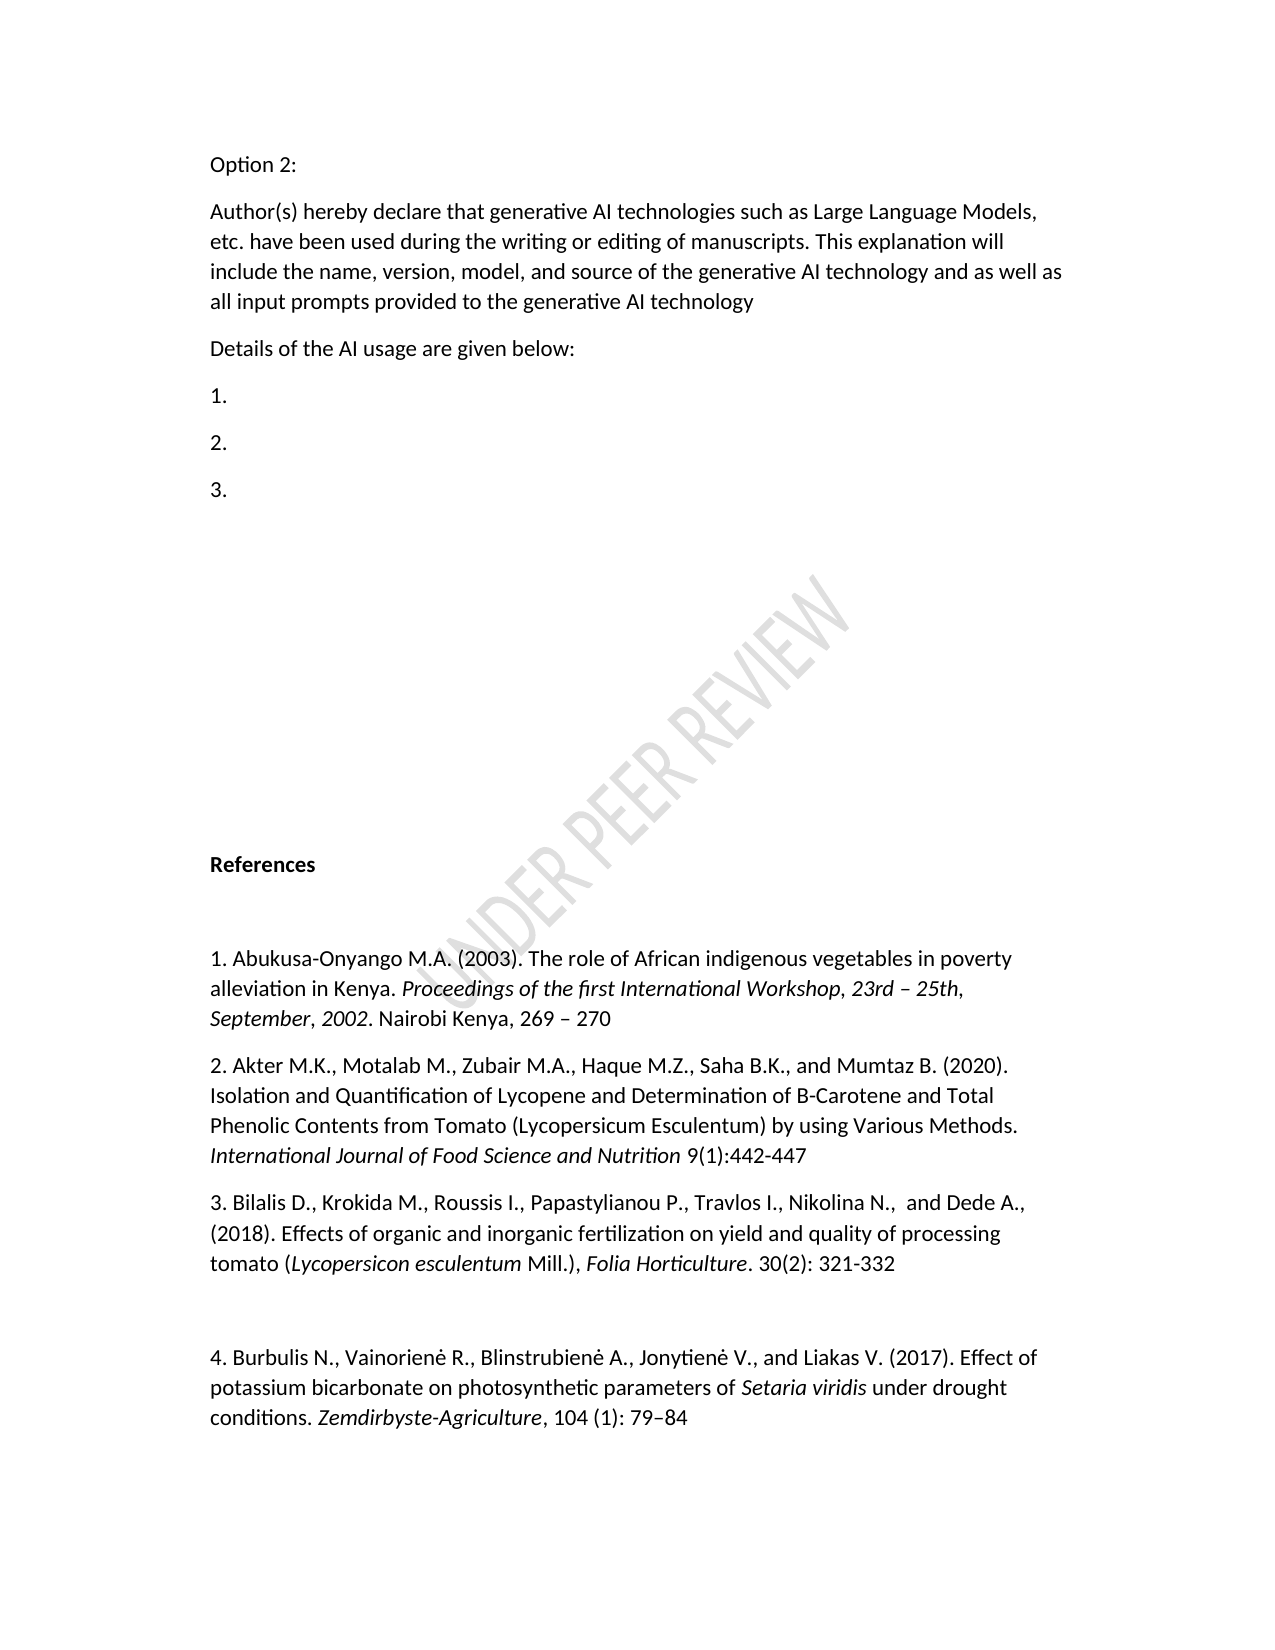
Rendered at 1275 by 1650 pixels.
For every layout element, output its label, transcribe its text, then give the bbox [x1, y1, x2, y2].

text 2. Akter M.K., Motalab M., Zubair M.A., Haque M.Z., Saha B.K., and Mumtaz B. (2020). Isolation and Quantification of Lycopene and Determination of Β-Carotene and Total Phenolic Contents from Tomato (Lycopersicum Esculentum) by using Various Methods. International Journal of Food Science and Nutrition 9(1):442-447 [210, 1051, 1065, 1170]
text 3. [210, 475, 1065, 503]
text Author(s) hereby declare that generative AI technologies such as Large Language Models, etc. have been used during the writing or editing of manuscripts. This explanation will include the name, version, model, and source of the generative AI technology and as well as all input prompts provided to the generative AI technology [210, 197, 1065, 316]
text Details of the AI usage are given below: [210, 334, 1065, 362]
text 1. Abukusa-Onyango M.A. (2003). The role of African indigenous vegetables in poverty alleviation in Kenya. Proceedings of the first International Workshop, 23rd – 25th, September, 2002. Nairobi Kenya, 269 – 270 [210, 944, 1065, 1032]
text 3. Bilalis D., Krokida M., Roussis I., Papastylianou P., Travlos I., Nikolina N., and Dede A., (2018). Effects of organic and inorganic fertilization on yield and quality of processing tomato (Lycopersicon esculentum Mill.), Folia Horticulture. 30(2): 321-332 [210, 1188, 1065, 1277]
text 1. [210, 381, 1065, 409]
text 4. Burbulis N., Vainorienė R., Blinstrubienė A., Jonytienė V., and Liakas V. (2017). Effect of potassium bicarbonate on photosynthetic parameters of Setaria viridis under drought conditions. Zemdirbyste-Agriculture, 104 (1): 79–84 [210, 1343, 1065, 1431]
text Option 2: [210, 150, 1065, 178]
text References [210, 850, 1065, 878]
text 2. [210, 428, 1065, 456]
